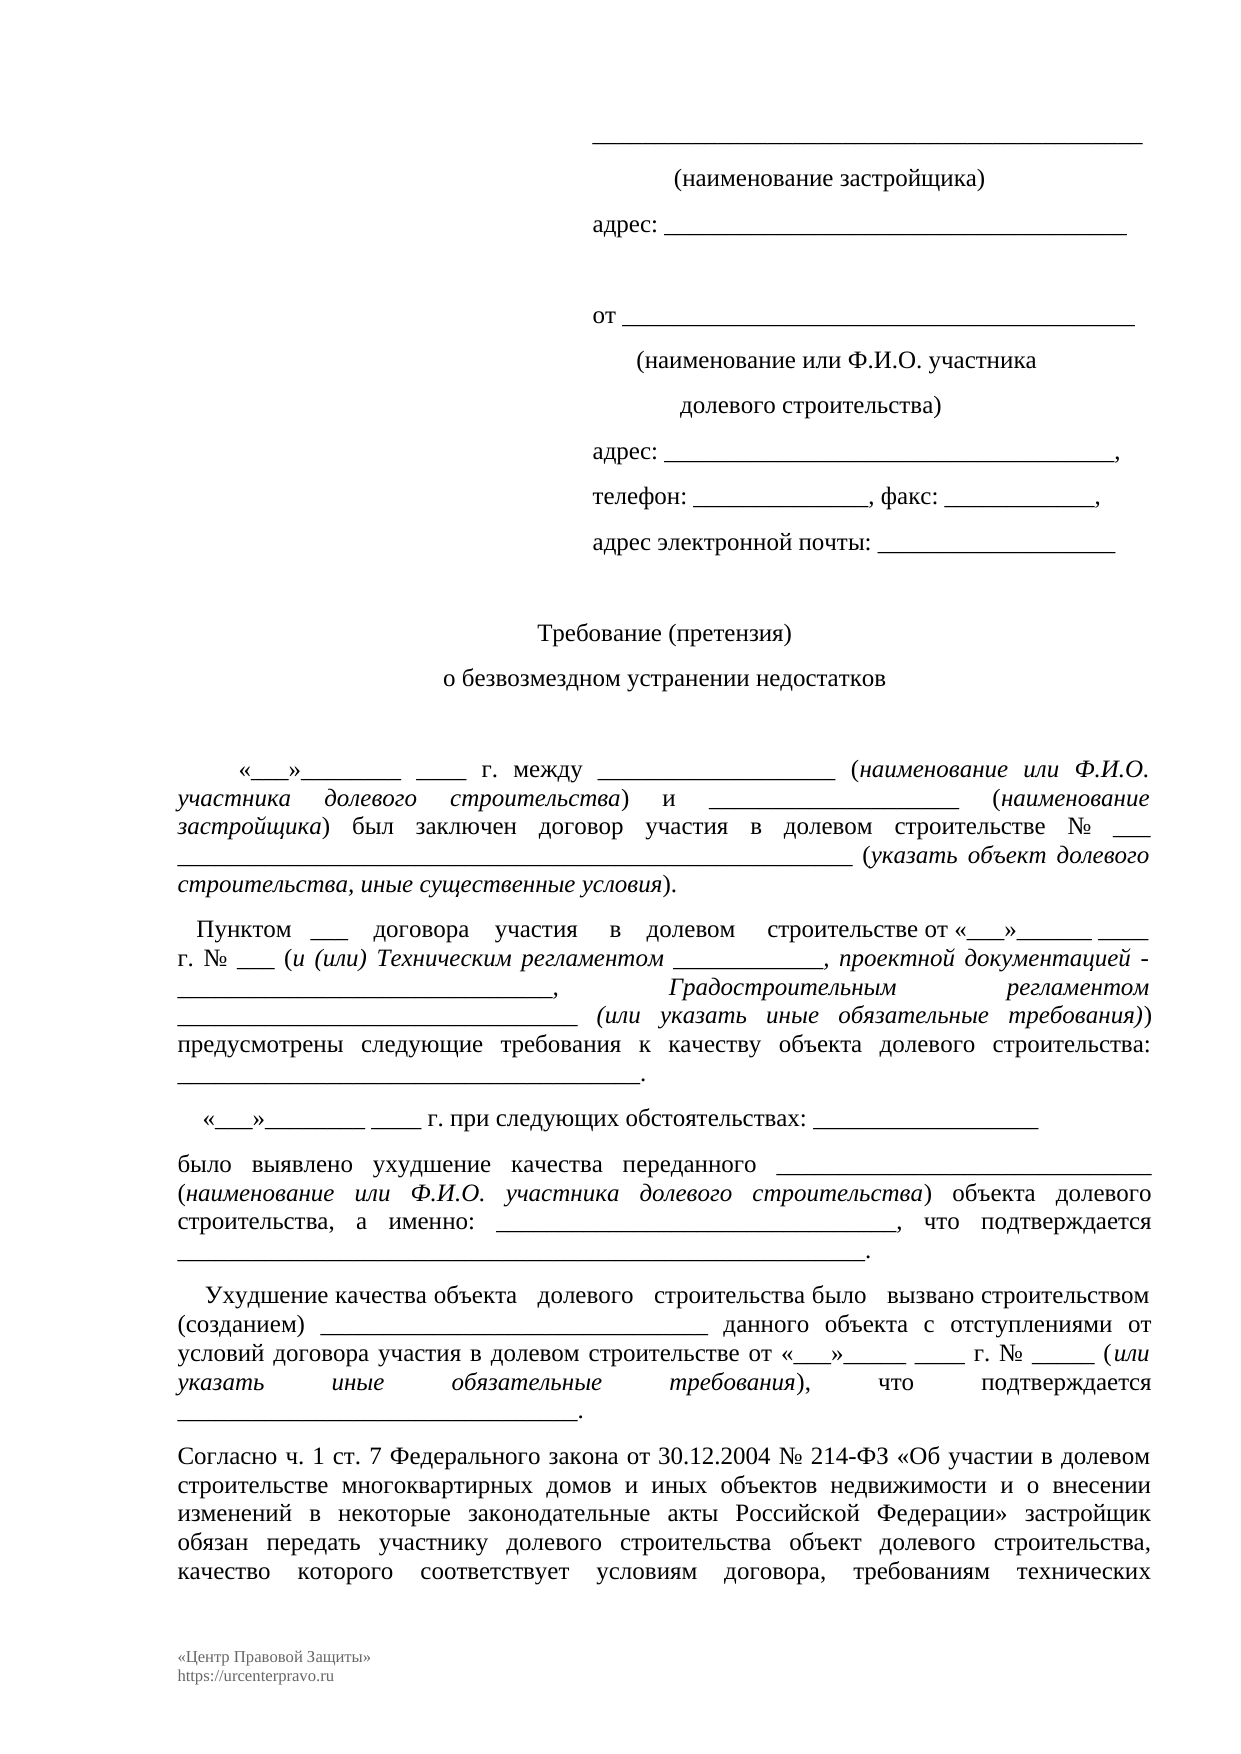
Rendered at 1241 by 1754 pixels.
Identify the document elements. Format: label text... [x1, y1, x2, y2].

text телефон: ______________, факс: ____________, [399, 481, 1152, 510]
text Пунктом ___ договора участия в долевом строительстве от «___»______ ____ г. № ___ (и (или) Техническим регламентом ____________, проектной документацией - ______________________________, Градостроительным регламентом ________________________________ (или указать иные обязательные требования)) предусмотрены следующие требования к качеству объекта долевого строительства: _____________________________________. [177, 914, 1152, 1087]
text о безвозмездном устранении недостатков [177, 663, 1152, 692]
text «___»________ ____ г. между ___________________ (наименование или Ф.И.О. участника долевого строительства) и ____________________ (наименование застройщика) был заключен договор участия в долевом строительстве № ___ ______________________________________________________ (указать объект долевого строительства, иные существенные условия). [177, 754, 1152, 898]
text Требование (претензия) [177, 618, 1152, 646]
text от _________________________________________ [399, 300, 1152, 328]
text (наименование застройщика) [399, 163, 1152, 192]
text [177, 1441, 1152, 1585]
text адрес электронной почты: ___________________ [399, 527, 1152, 556]
text долевого строительства) [399, 391, 1152, 419]
text адрес: _____________________________________ [399, 209, 1152, 238]
text было выявлено ухудшение качества переданного ______________________________ (наименование или Ф.И.О. участника долевого строительства) объекта долевого строительства, а именно: ________________________________, что подтверждается _______________________________________________________. [177, 1149, 1152, 1264]
text (наименование или Ф.И.О. участника [399, 345, 1152, 374]
text «___»________ ____ г. при следующих обстоятельствах: __________________ [177, 1103, 1152, 1132]
text адрес: ____________________________________, [399, 436, 1152, 465]
text Ухудшение качества объекта долевого строительства было вызвано строительством (созданием) _______________________________ данного объекта с отступлениями от условий договора участия в долевом строительстве от «___»_____ ____ г. № _____ (или указать иные обязательные требования), что подтверждается ________________________________. [177, 1281, 1152, 1424]
text ____________________________________________ [399, 118, 1152, 147]
